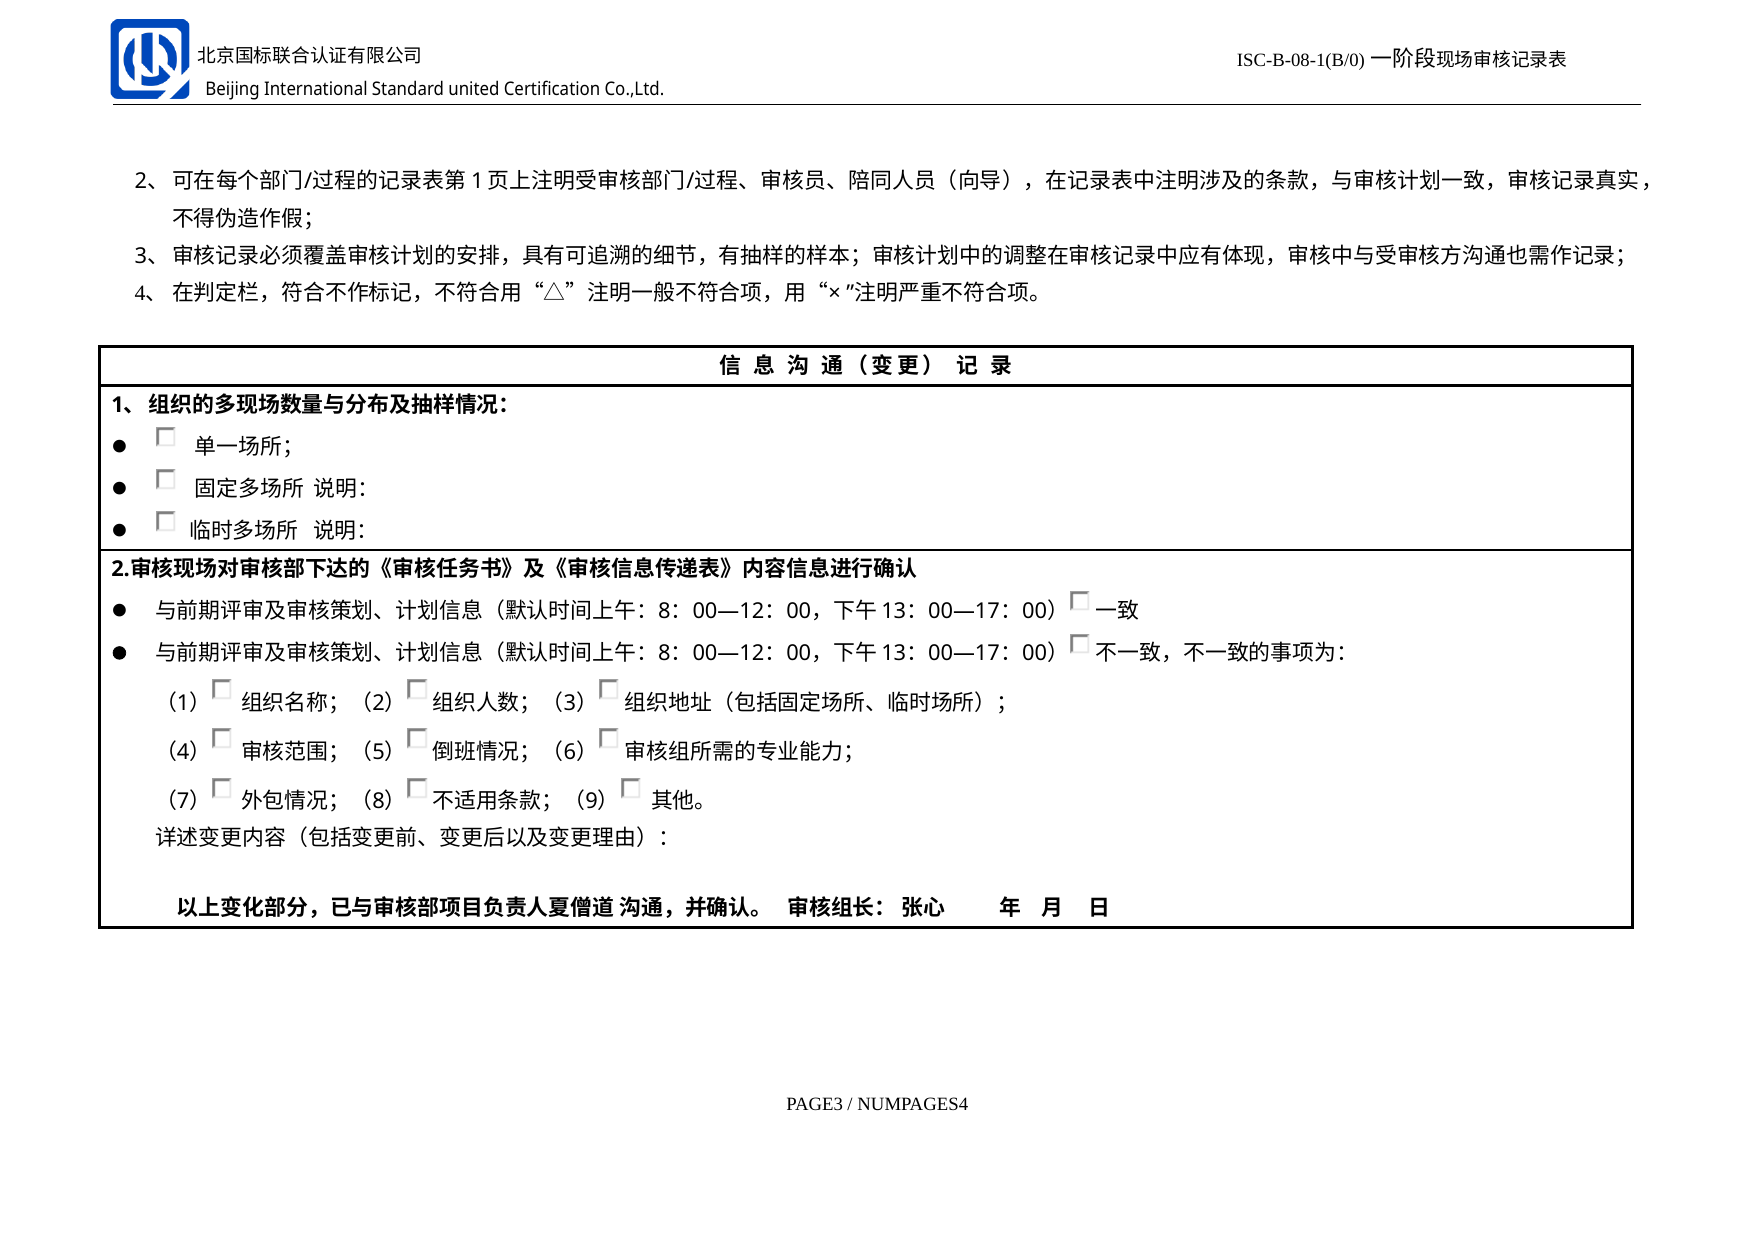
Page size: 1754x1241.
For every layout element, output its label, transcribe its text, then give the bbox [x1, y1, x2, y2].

picture [110, 19, 190, 99]
list 可在每个部门/过程的记录表第1页上注明受审核部门/过程、审核员、陪同人员（向导），在记录表中注明涉及的条款，与审核计划一致，审核记录真实，不得伪造作假； [134, 163, 1641, 233]
table_cell 2.审核现场对审核部下达的《审核任务书》及《审核信息传递表》内容信息进行确认 与前期评审及审核策划、计划信息（默认时间上午：8：00—12：00，下午13：00—17：00）一致 与前期评审及审核策划、计划信息（默认时间上午：8：00—12：00，下午13：00—17：00）不一致，不一致的事项为： （1）组织名称；（2）组织人数；（3）组织地址（包括固定场所、临时场所）； （4）审核范围；（5）倒班情况；（6）审核组所需的专业能力； （7）外包情况；（8）不适用条款；（9）其他。 详述变更内容（包括变更前、变更后以及变更理由）： 以上变化部分，已与审核部项目负责人夏僧道 沟通，并确认。 审核组长： 张心 年 月 日 [101, 551, 1631, 926]
list 审核记录必须覆盖审核计划的安排，具有可追溯的细节，有抽样的样本；审核计划中的调整在审核记录中应有体现，审核中与受审核方沟通也需作记录； [134, 238, 1641, 270]
list 在判定栏，符合不作标记，不符合用“△”注明一般不符合项，用“× ”注明严重不符合项。 [134, 275, 1676, 307]
table_header 信 息 沟 通（变更） 记 录 [101, 348, 1631, 383]
table_cell 组织的多现场数量与分布及抽样情况： 单一场所； 固定多场所 说明： 临时多场所 说明： [101, 387, 1631, 549]
